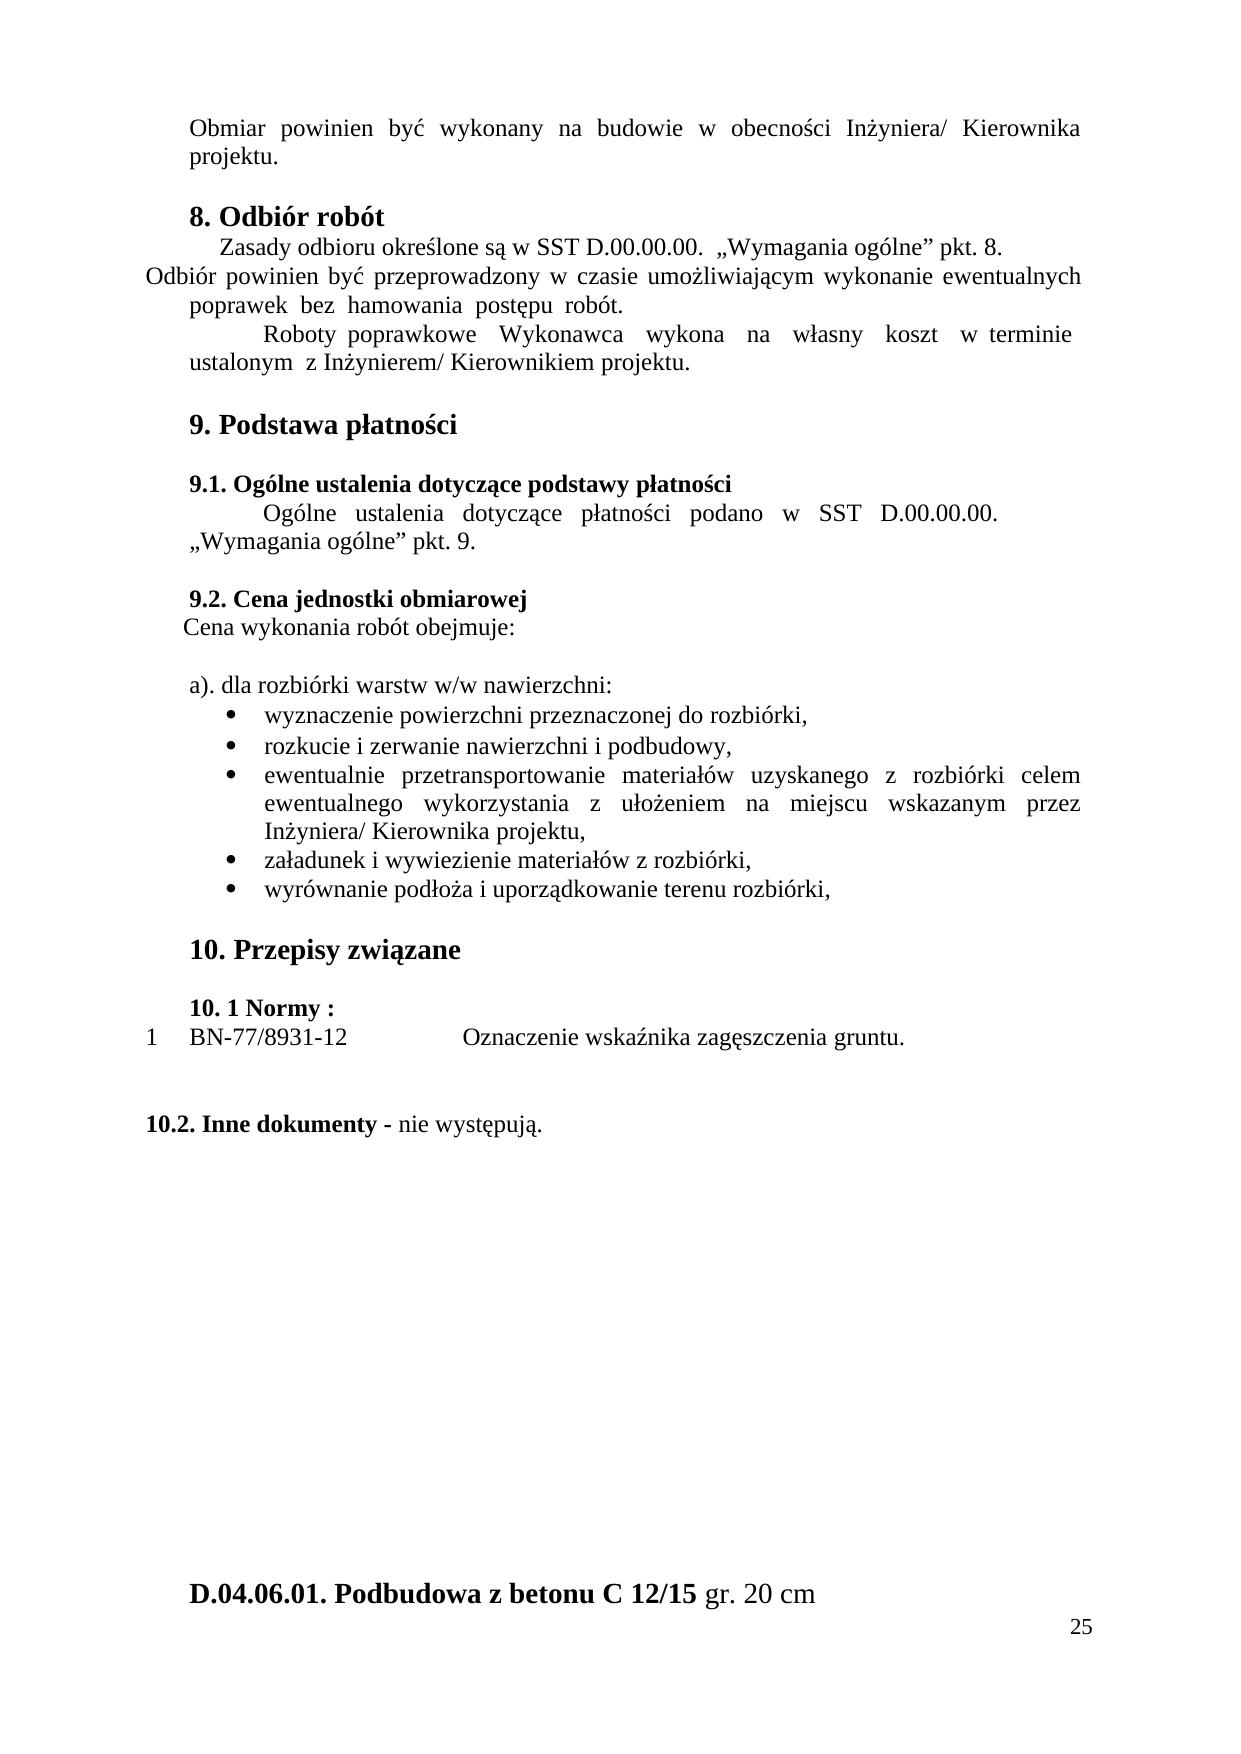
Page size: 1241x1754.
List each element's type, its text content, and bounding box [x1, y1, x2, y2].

text 1 BN-77/8931-12 Oznaczenie wskaźnika zagęszczenia gruntu. [145, 1023, 1082, 1051]
text 10.2. Inne dokumenty - nie występują. [145, 1109, 1082, 1137]
list wyznaczenie powierzchni przeznaczonej do rozbiórki, [227, 699, 1092, 730]
list rozkucie i zerwanie nawierzchni i podbudowy, [227, 730, 1092, 760]
subtitle Podstawa płatności [189, 407, 1092, 441]
text Odbiór powinien być przeprowadzony w czasie umożliwiającym wykonanie ewentualnych poprawek bez hamowania postępu robót. [145, 261, 1082, 319]
subtitle 10. 1 Normy : [189, 994, 1082, 1023]
text Cena wykonania robót obejmuje: [183, 613, 1082, 642]
text Ogólne ustalenia dotyczące płatności podano w SST D.00.00.00. „Wymagania ogólne” pkt. 9. [189, 498, 999, 555]
text Zasady odbioru określone są w SST D.00.00.00. „Wymagania ogólne” pkt. 8. [219, 233, 1082, 261]
list ewentualnie przetransportowanie materiałów uzyskanego z rozbiórki celem ewentualnego wykorzystania z ułożeniem na miejscu wskazanym przez Inżyniera/ Kierownika projektu, [227, 761, 1081, 845]
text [189, 113, 1082, 170]
list wyrównanie podłoża i uporządkowanie terenu rozbiórki, [227, 874, 1092, 903]
list załadunek i wywiezienie materiałów z rozbiórki, [227, 845, 1092, 874]
list dla rozbiórki warstw w/w nawierzchni: [189, 670, 1092, 699]
subtitle D.04.06.01. Podbudowa z betonu C 12/15 gr. 20 cm [189, 1576, 1092, 1610]
subtitle Odbiór robót [189, 199, 1092, 233]
subtitle Ogólne ustalenia dotyczące podstawy płatności [189, 469, 1092, 498]
text Roboty poprawkowe Wykonawca wykona na własny koszt w terminie ustalonym z Inżynierem/ Kierownikiem projektu. [189, 319, 1073, 376]
subtitle Przepisy związane [189, 932, 1092, 965]
subtitle Cena jednostki obmiarowej [189, 584, 1092, 613]
